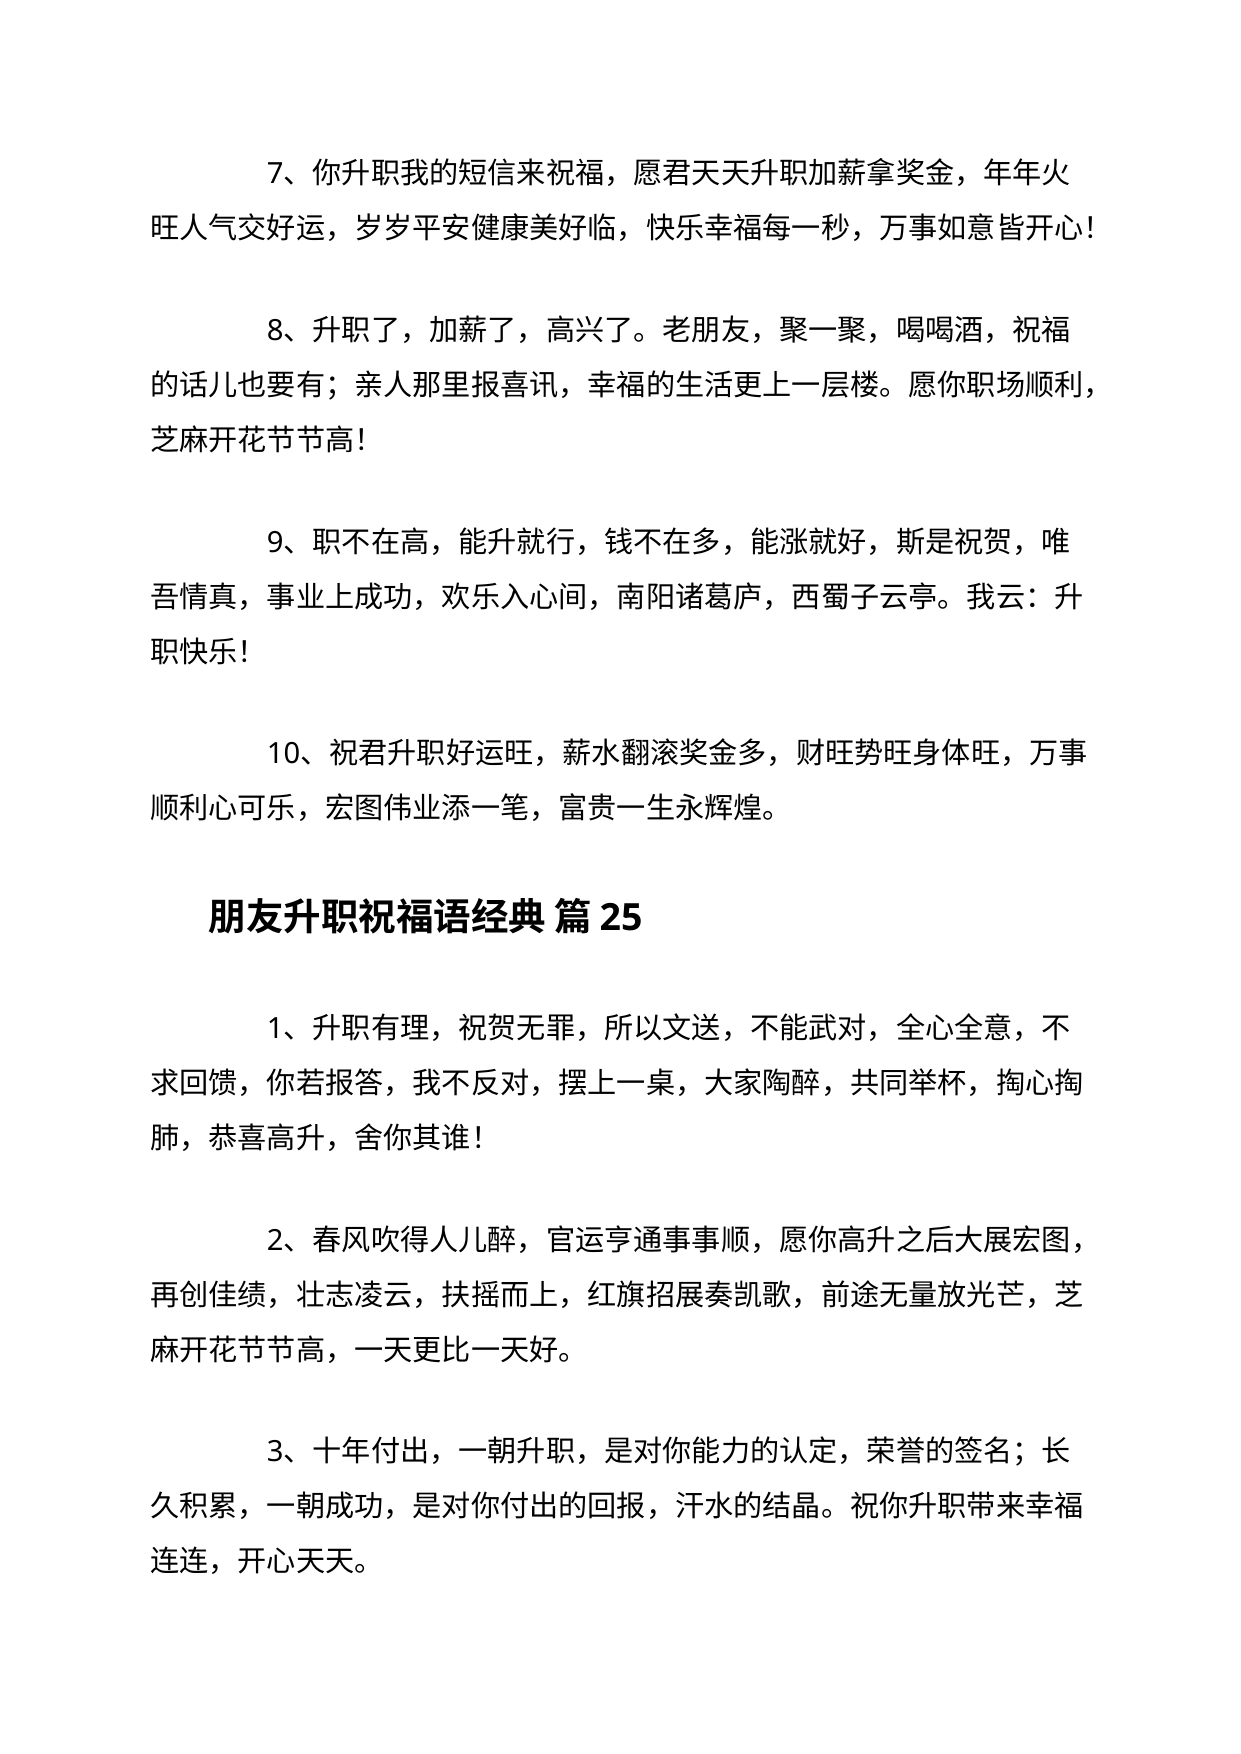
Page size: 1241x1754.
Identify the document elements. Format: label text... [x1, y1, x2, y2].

text 9、职不在高，能升就行，钱不在多，能涨就好，斯是祝贺，唯吾情真，事业上成功，欢乐入心间，南阳诸葛庐，西蜀子云亭。我云：升职快乐！ [150, 518, 1090, 671]
text 10、祝君升职好运旺，薪水翻滚奖金多，财旺势旺身体旺，万事顺利心可乐，宏图伟业添一笔，富贵一生永辉煌。 [150, 730, 1090, 827]
text 3、十年付出，一朝升职，是对你能力的认定，荣誉的签名；长久积累，一朝成功，是对你付出的回报，汗水的结晶。祝你升职带来幸福连连，开心天天。 [150, 1428, 1090, 1580]
text 1、升职有理，祝贺无罪，所以文送，不能武对，全心全意，不求回馈，你若报答，我不反对，摆上一桌，大家陶醉，共同举杯，掏心掏肺，恭喜高升，舍你其谁！ [150, 1004, 1090, 1157]
text 7、你升职我的短信来祝福，愿君天天升职加薪拿奖金，年年火旺人气交好运，岁岁平安健康美好临，快乐幸福每一秒，万事如意皆开心！ [150, 150, 1090, 247]
text 8、升职了，加薪了，高兴了。老朋友，聚一聚，喝喝酒，祝福的话儿也要有；亲人那里报喜讯，幸福的生活更上一层楼。愿你职场顺利，芝麻开花节节高！ [150, 307, 1090, 459]
text 朋友升职祝福语经典 篇25 [150, 887, 1090, 941]
text 2、春风吹得人儿醉，官运亨通事事顺，愿你高升之后大展宏图，再创佳绩，壮志凌云，扶摇而上，红旗招展奏凯歌，前途无量放光芒，芝麻开花节节高，一天更比一天好。 [150, 1216, 1090, 1368]
